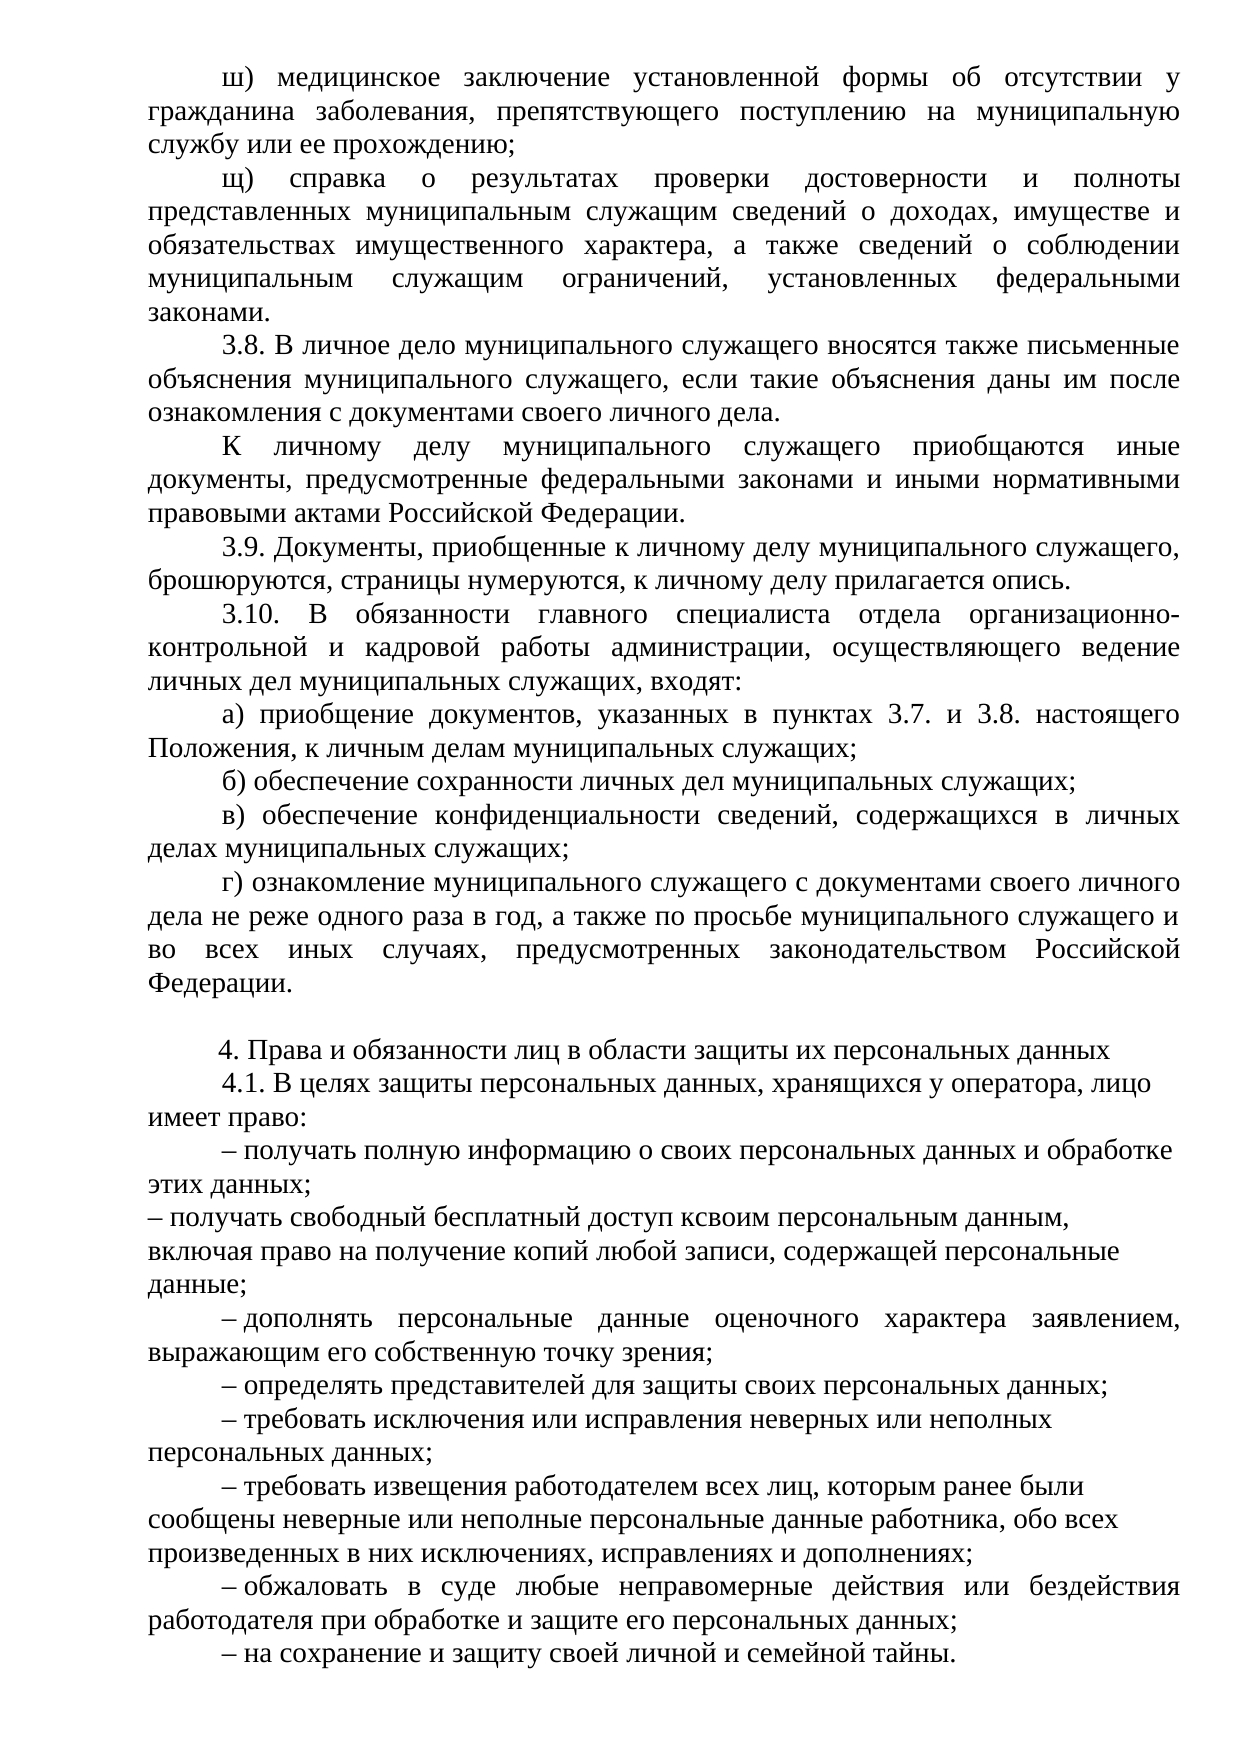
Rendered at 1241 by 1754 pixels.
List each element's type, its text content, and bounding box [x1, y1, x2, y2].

text – обжаловать в суде любые неправомерные действия или бездействия работодателя при обработке и защите его персональных данных; [148, 1568, 1181, 1636]
text – дополнять персональные данные оценочного характера заявлением, выражающим его собственную точку зрения; [148, 1300, 1181, 1367]
text в) обеспечение конфиденциальности сведений, содержащихся в личных делах муниципальных служащих; [148, 797, 1181, 864]
text 4. Права и обязанности лиц в области защиты их персональных данных [148, 998, 1181, 1065]
text – получать полную информацию о своих персональных данных и обработке этих данных; – получать свободный бесплатный доступ ксвоим персональным данным, включая право на получение копий любой записи, содержащей персональные данные; [148, 1132, 1181, 1300]
text К личному делу муниципального служащего приобщаются иные документы, предусмотренные федеральными законами и иными нормативными правовыми актами Российской Федерации. [148, 428, 1181, 529]
text а) приобщение документов, указанных в пунктах 3.7. и 3.8. настоящего Положения, к личным делам муниципальных служащих; [148, 696, 1181, 763]
text ш) медицинское заключение установленной формы об отсутствии у гражданина заболевания, препятствующего поступлению на муниципальную службу или ее прохождению; [148, 59, 1181, 160]
text щ) справка о результатах проверки достоверности и полноты представленных муниципальным служащим сведений о доходах, имуществе и обязательствах имущественного характера, а также сведений о соблюдении муниципальным служащим ограничений, установленных федеральными законами. [148, 160, 1181, 327]
text – на сохранение и защиту своей личной и семейной тайны. [148, 1636, 1181, 1669]
text 3.10. В обязанности главного специалиста отдела организационно-контрольной и кадровой работы администрации, осуществляющего ведение личных дел муниципальных служащих, входят: [148, 596, 1181, 696]
text 3.9. Документы, приобщенные к личному делу муниципального служащего, брошюруются, страницы нумеруются, к личному делу прилагается опись. [148, 529, 1181, 596]
text – определять представителей для защиты своих персональных данных; [148, 1367, 1181, 1401]
text б) обеспечение сохранности личных дел муниципальных служащих; [148, 763, 1181, 797]
text 4.1. В целях защиты персональных данных, хранящихся у оператора, лицо имеет право: [148, 1065, 1181, 1132]
text 3.8. В личное дело муниципального служащего вносятся также письменные объяснения муниципального служащего, если такие объяснения даны им после ознакомления с документами своего личного дела. [148, 327, 1181, 428]
text – требовать извещения работодателем всех лиц, которым ранее были сообщены неверные или неполные персональные данные работника, обо всех произведенных в них исключениях, исправлениях и дополнениях; [148, 1468, 1181, 1568]
text – требовать исключения или исправления неверных или неполных персональных данных; [148, 1401, 1181, 1468]
text г) ознакомление муниципального служащего с документами своего личного дела не реже одного раза в год, а также по просьбе муниципального служащего и во всех иных случаях, предусмотренных законодательством Российской Федерации. [148, 864, 1181, 998]
